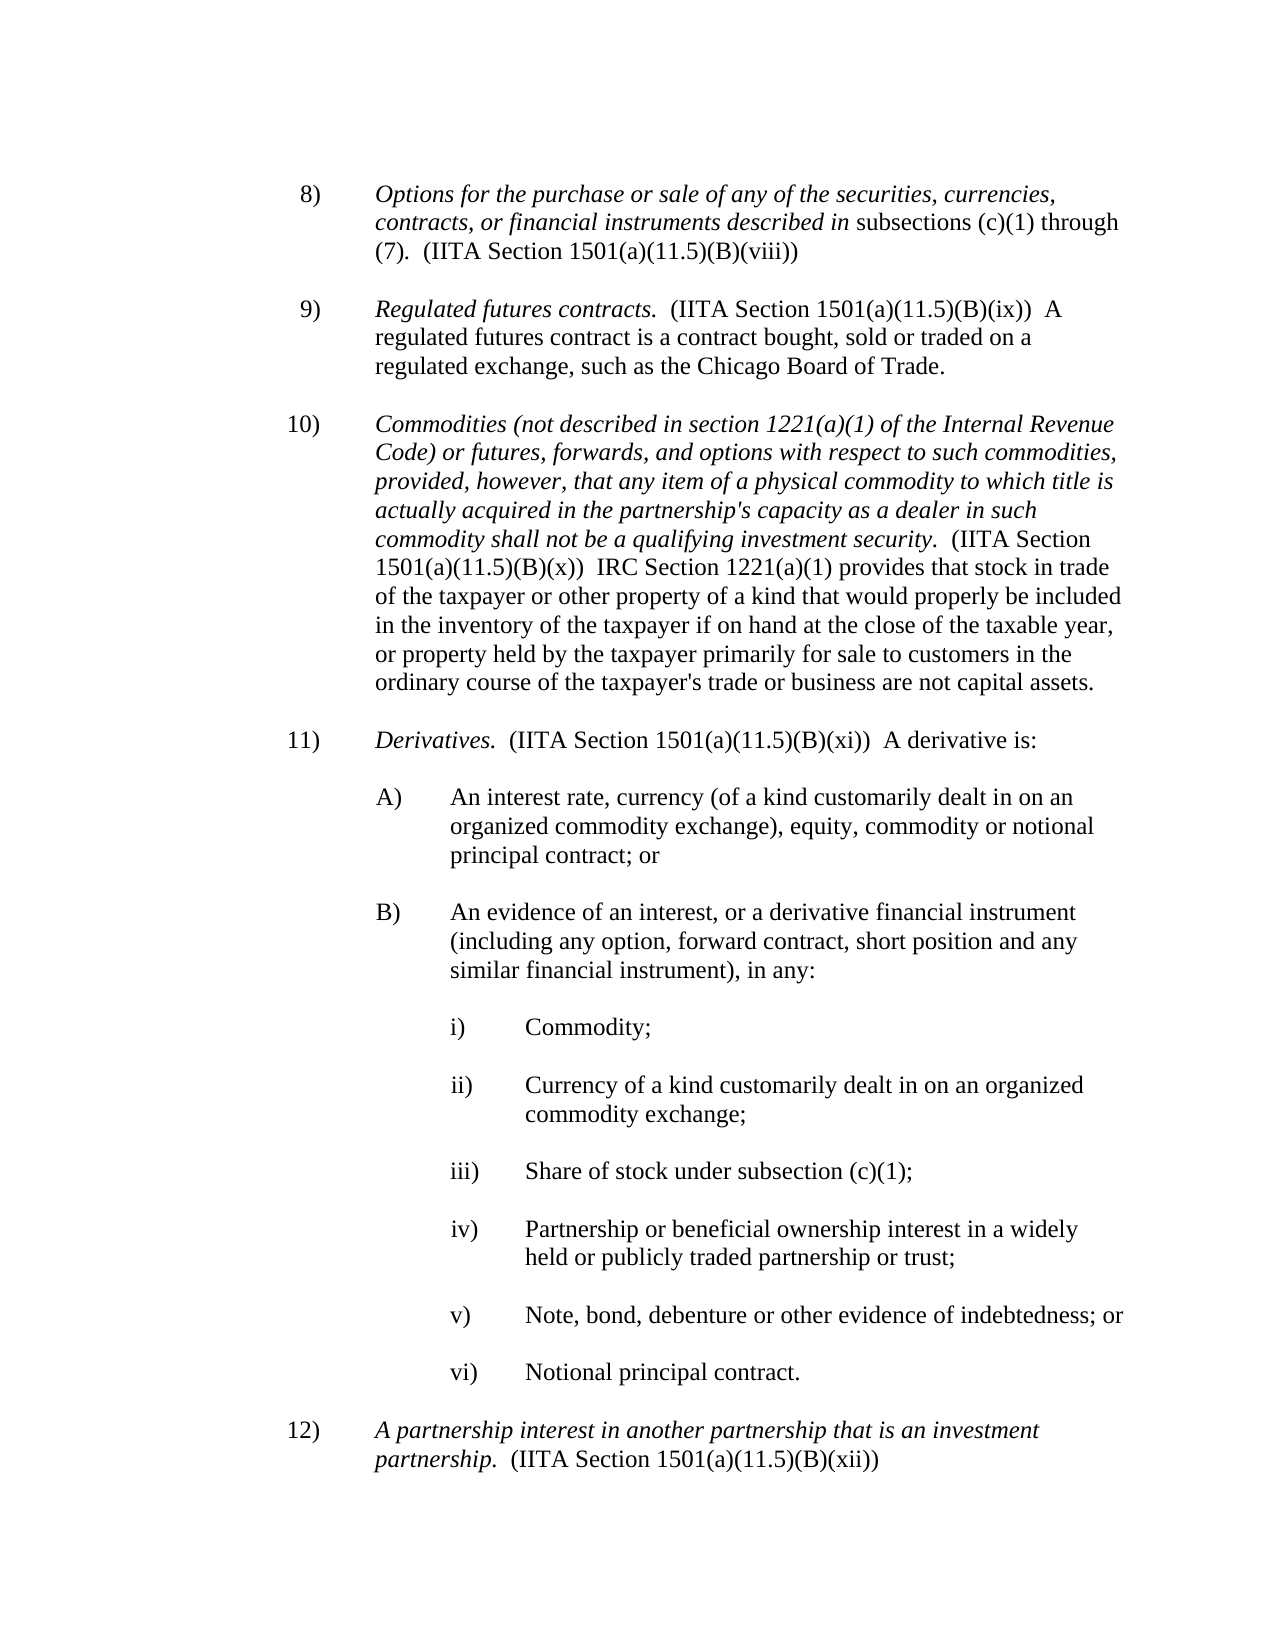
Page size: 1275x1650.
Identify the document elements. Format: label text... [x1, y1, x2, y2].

text iii) Share of stock under subsection (c)(1); [375, 1156, 1125, 1185]
text iv) Partnership or beneficial ownership interest in a widely held or publicly traded partnership or trust; [451, 1214, 1125, 1271]
text v) Note, bond, debenture or other evidence of indebtedness; or [375, 1300, 1125, 1329]
text vi) Notional principal contract. [375, 1357, 1125, 1386]
text A) An interest rate, currency (of a kind customarily dealt in on an organized commodity exchange), equity, commodity or notional principal contract; or [376, 782, 1125, 869]
text 12) A partnership interest in another partnership that is an investment partnership. (IITA Section 1501(a)(11.5)(B)(xii)) [287, 1415, 1125, 1472]
text i) Commodity; [375, 1012, 1125, 1041]
text ii) Currency of a kind customarily dealt in on an organized commodity exchange; [451, 1070, 1125, 1127]
text 11) Derivatives. (IITA Section 1501(a)(11.5)(B)(xi)) A derivative is: [287, 725, 1125, 754]
text B) An evidence of an interest, or a derivative financial instrument (including any option, forward contract, short position and any similar financial instrument), in any: [376, 897, 1125, 984]
text 9) Regulated futures contracts. (IITA Section 1501(a)(11.5)(B)(ix)) A regulated futures contract is a contract bought, sold or traded on a regulated exchange, such as the Chicago Board of Trade. [300, 294, 1125, 380]
text 10) Commodities (not described in section 1221(a)(1) of the Internal Revenue Code) or futures, forwards, and options with respect to such commodities, provided, however, that any item of a physical commodity to which title is actually acquired in the partnership's capacity as a dealer in such commodity shall not be a qualifying investment security. (IITA Section 1501(a)(11.5)(B)(x)) IRC Section 1221(a)(1) provides that stock in trade of the taxpayer or other property of a kind that would properly be included in the inventory of the taxpayer if on hand at the close of the taxable year, or property held by the taxpayer primarily for sale to customers in the ordinary course of the taxpayer's trade or business are not capital assets. [287, 409, 1125, 696]
text 8) Options for the purchase or sale of any of the securities, currencies, contracts, or financial instruments described in subsections (c)(1) through (7). (IITA Section 1501(a)(11.5)(B)(viii)) [300, 179, 1125, 265]
